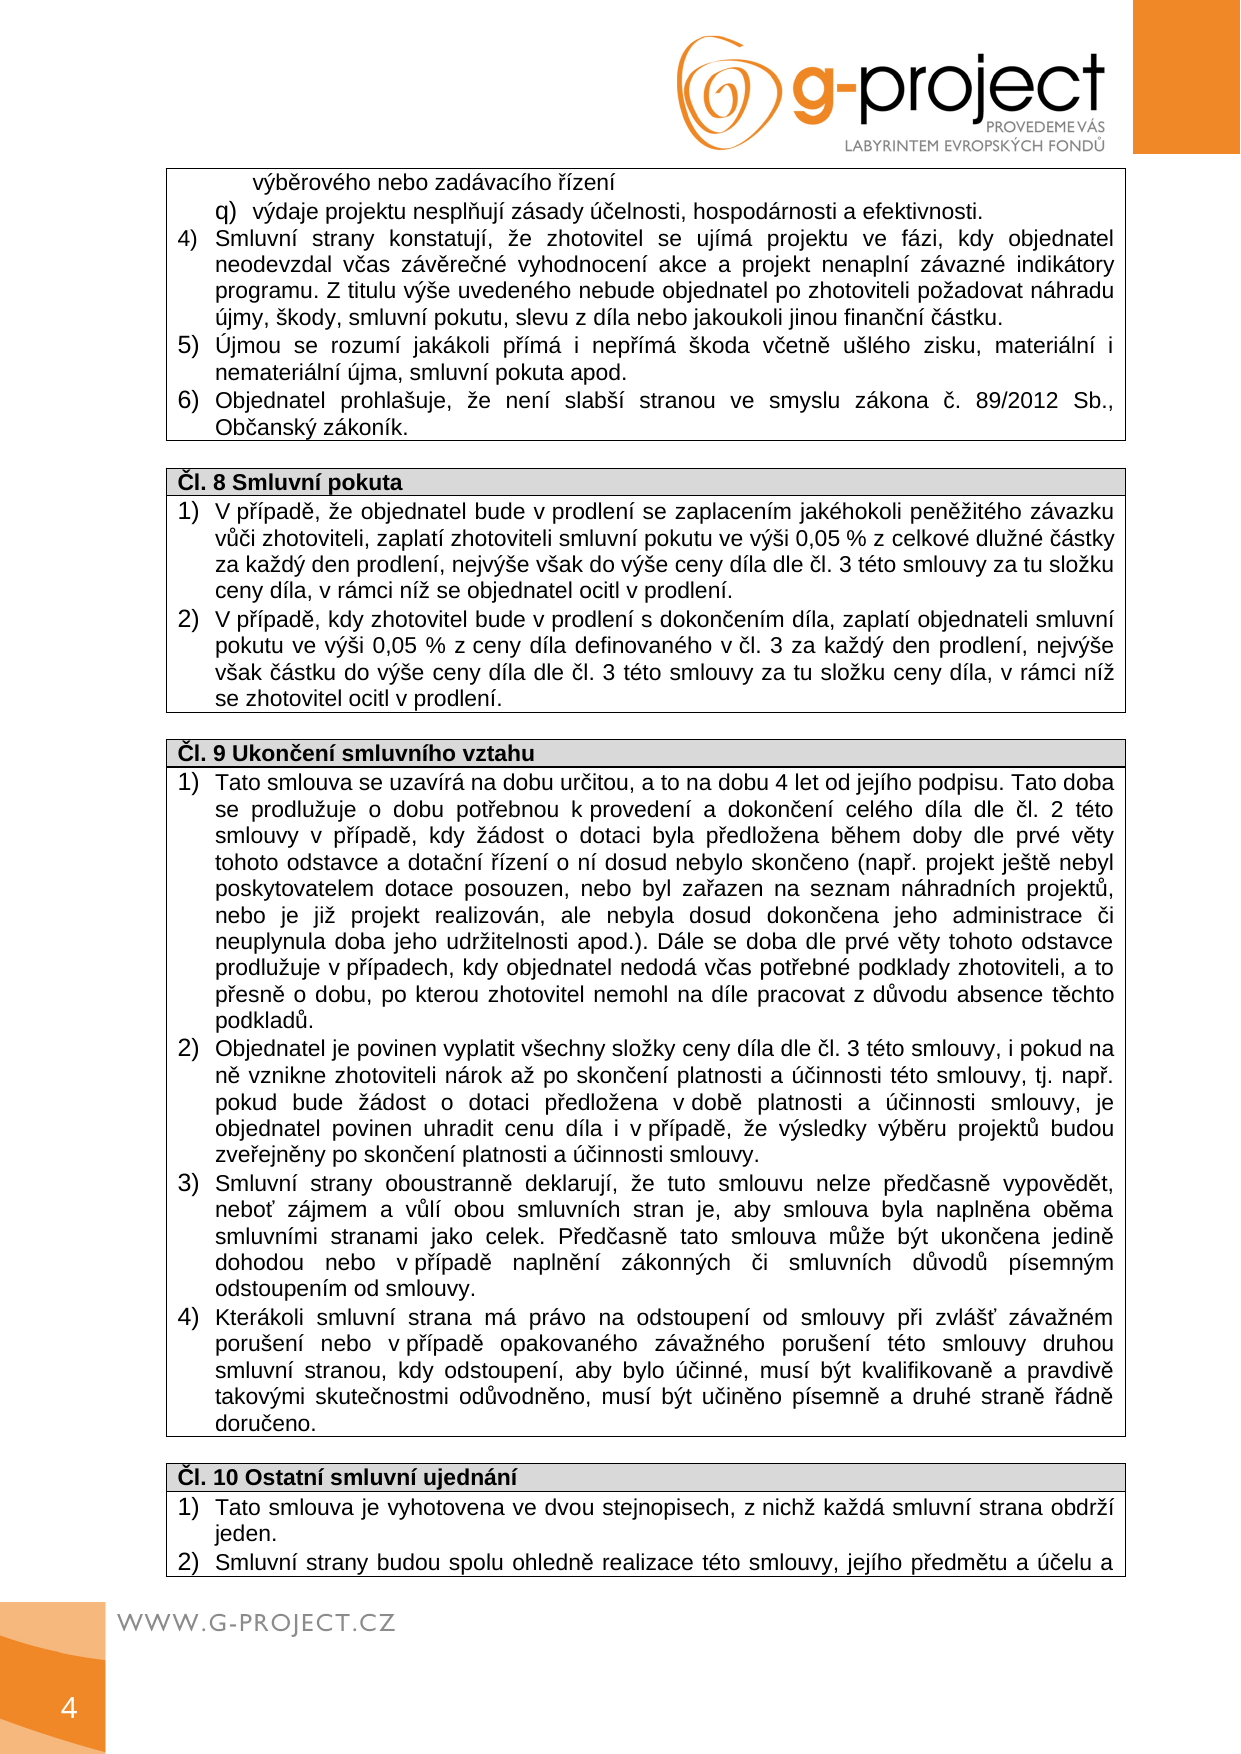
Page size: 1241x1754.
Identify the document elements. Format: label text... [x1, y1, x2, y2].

picture [671, 0, 1240, 154]
table_header Čl. 10 Ostatní smluvní ujednání [167, 1464, 1125, 1491]
table_cell Tato smlouva se uzavírá na dobu určitou, a to na dobu 4 let od jejího podpisu. Tato doba se prodlužuje o dobu potřebnou k provedení a dokončení celého díla dle čl. 2 této smlouvy v případě, kdy žádost o dotaci byla předložena během doby dle prvé věty tohoto odstavce a dotační řízení o ní dosud nebylo skončeno (např. projekt ještě nebyl poskytovatelem dotace posouzen, nebo byl zařazen na seznam náhradních projektů, nebo je již projekt realizován, ale nebyla dosud dokončena jeho administrace či neuplynula doba jeho udržitelnosti apod.). Dále se doba dle prvé věty tohoto odstavce prodlužuje v případech, kdy objednatel nedodá včas potřebné podklady zhotoviteli, a to přesně o dobu, po kterou zhotovitel nemohl na díle pracovat z důvodu absence těchto podkladů. Objednatel je povinen vyplatit všechny složky ceny díla dle čl. 3 této smlouvy, i pokud na ně vznikne zhotoviteli nárok až po skončení platnosti a účinnosti této smlouvy, tj. např. pokud bude žádost o dotaci předložena v době platnosti a účinnosti smlouvy, je objednatel povinen uhradit cenu díla i v případě, že výsledky výběru projektů budou zveřejněny po skončení platnosti a účinnosti smlouvy. Smluvní strany oboustranně deklarují, že tuto smlouvu nelze předčasně vypovědět, neboť zájmem a vůlí obou smluvních stran je, aby smlouva byla naplněna oběma smluvními stranami jako celek. Předčasně tato smlouva může být ukončena jedině dohodou nebo v případě naplnění zákonných či smluvních důvodů písemným odstoupením od smlouvy. Kterákoli smluvní strana má právo na odstoupení od smlouvy při zvlášť závažném porušení nebo v případě opakovaného závažného porušení této smlouvy druhou smluvní stranou, kdy odstoupení, aby bylo účinné, musí být kvalifikovaně a pravdivě takovými skutečnostmi odůvodněno, musí být učiněno písemně a druhé straně řádně doručeno. [167, 768, 1125, 1436]
table_cell V případě, že objednatel bude v prodlení se zaplacením jakéhokoli peněžitého závazku vůči zhotoviteli, zaplatí zhotoviteli smluvní pokutu ve výši 0,05 % z celkové dlužné částky za každý den prodlení, nejvýše však do výše ceny díla dle čl. 3 této smlouvy za tu složku ceny díla, v rámci níž se objednatel ocitl v prodlení. V případě, kdy zhotovitel bude v prodlení s dokončením díla, zaplatí objednateli smluvní pokutu ve výši 0,05 % z ceny díla definovaného v čl. 3 za každý den prodlení, nejvýše však částku do výše ceny díla dle čl. 3 této smlouvy za tu složku ceny díla, v rámci níž se zhotovitel ocitl v prodlení. [167, 496, 1125, 712]
table_header Čl. 9 Ukončení smluvního vztahu [167, 740, 1125, 766]
table_header Čl. 8 Smluvní pokuta [167, 469, 1125, 495]
picture [0, 1602, 403, 1754]
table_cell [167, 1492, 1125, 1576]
